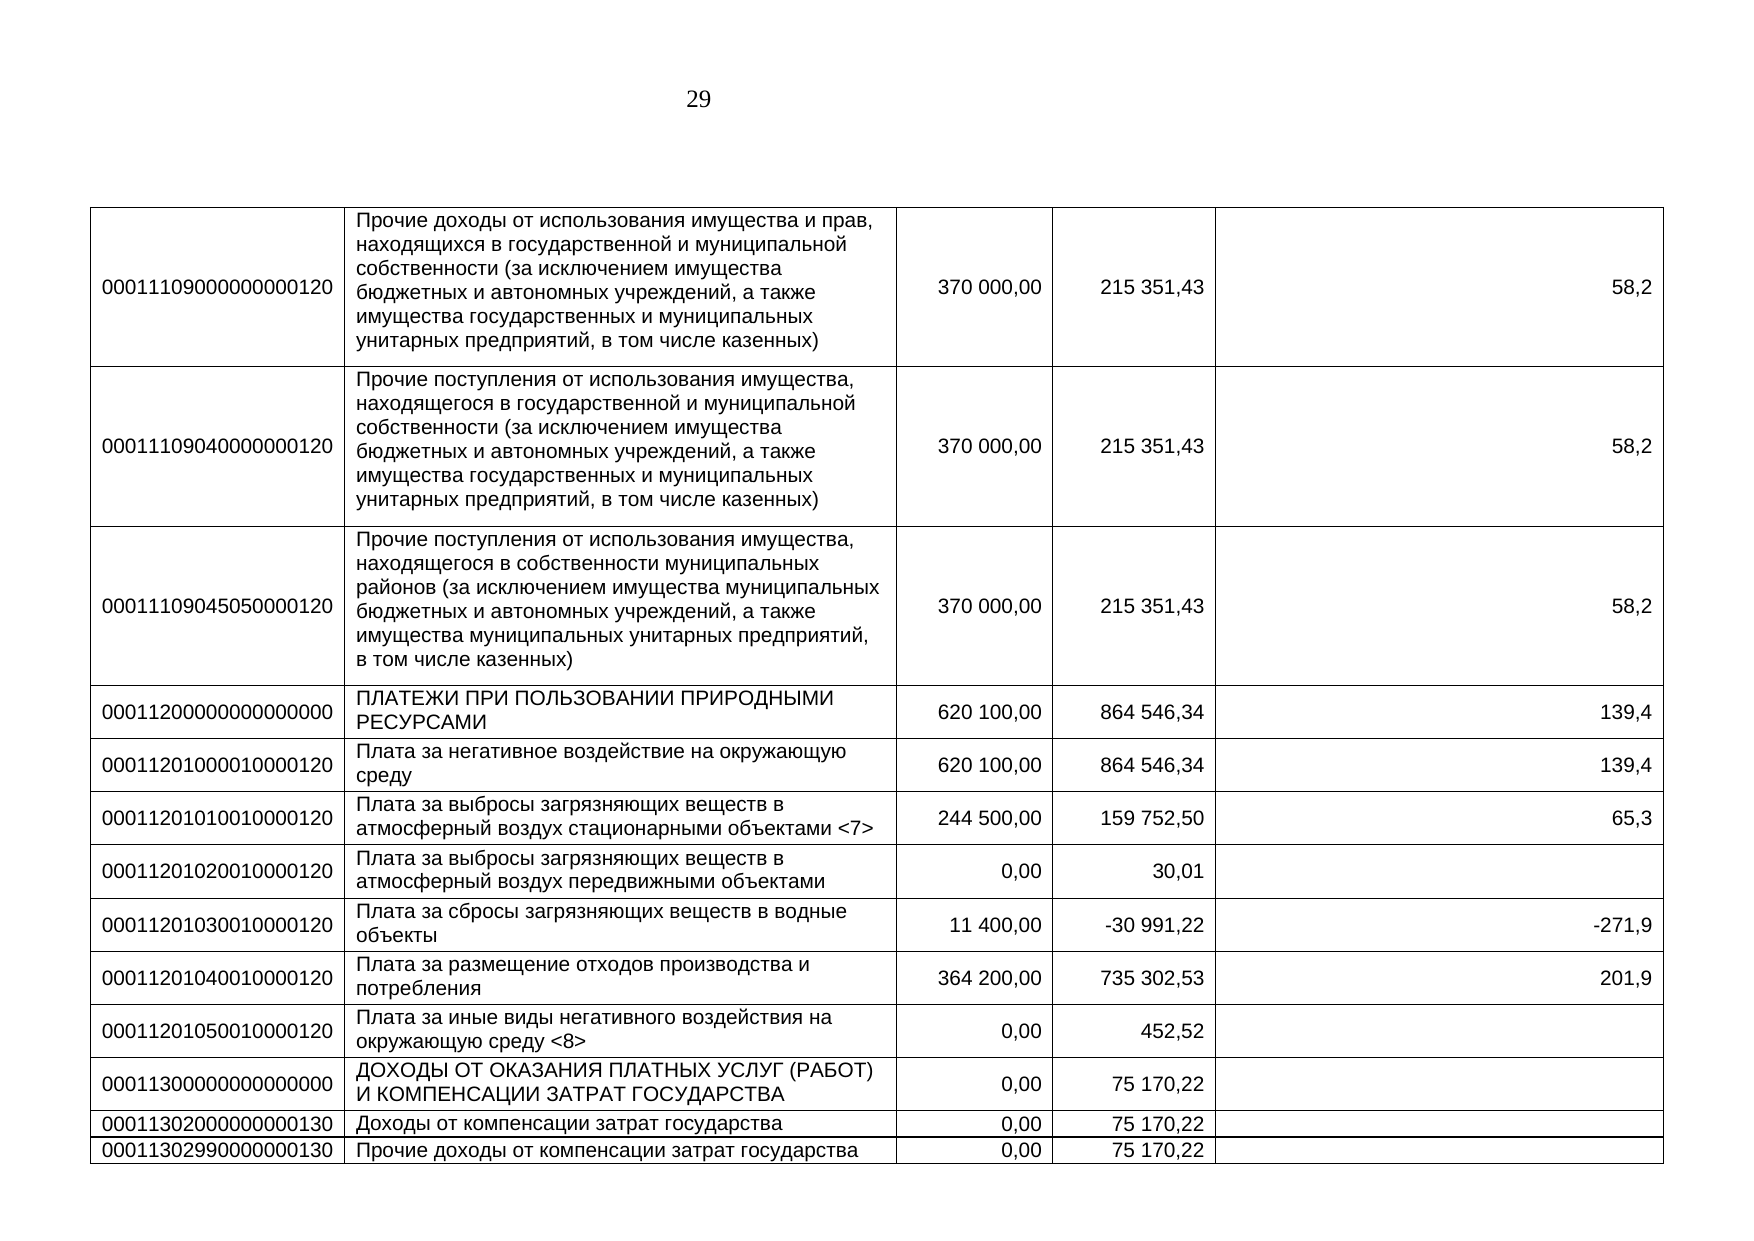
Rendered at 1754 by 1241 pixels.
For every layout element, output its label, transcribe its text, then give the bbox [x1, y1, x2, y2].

table_cell -271,9 [1216, 899, 1663, 951]
table_cell 65,3 [1216, 792, 1663, 844]
table_cell 215 351,43 [1053, 208, 1215, 366]
table_cell -30 991,22 [1053, 899, 1215, 951]
table_cell Плата за выбросы загрязняющих веществ в атмосферный воздух передвижными объектами [345, 845, 896, 897]
table_cell Плата за сбросы загрязняющих веществ в водные объекты [345, 899, 896, 951]
table_cell 00011302000000000130 [91, 1111, 344, 1136]
table_cell 244 500,00 [897, 792, 1052, 844]
table_cell ДОХОДЫ ОТ ОКАЗАНИЯ ПЛАТНЫХ УСЛУГ (РАБОТ) И КОМПЕНСАЦИИ ЗАТРАТ ГОСУДАРСТВА [345, 1058, 896, 1110]
table_cell 00011201020010000120 [91, 845, 344, 897]
table_cell 00011201000010000120 [91, 739, 344, 791]
table_cell 215 351,43 [1053, 367, 1215, 526]
table_cell [1216, 1005, 1663, 1057]
table_cell 370 000,00 [897, 527, 1052, 685]
table_cell 11 400,00 [897, 899, 1052, 951]
table_cell 452,52 [1053, 1005, 1215, 1057]
table_cell 00011302990000000130 [91, 1138, 344, 1163]
table_cell 864 546,34 [1053, 739, 1215, 791]
table_cell 139,4 [1216, 686, 1663, 738]
table_cell Плата за негативное воздействие на окружающую среду [345, 739, 896, 791]
table_cell 620 100,00 [897, 686, 1052, 738]
table_cell [1216, 1111, 1663, 1136]
table_cell 58,2 [1216, 367, 1663, 526]
table_cell 864 546,34 [1053, 686, 1215, 738]
table_cell 364 200,00 [897, 952, 1052, 1004]
table_cell 00011109040000000120 [91, 367, 344, 526]
table_cell 75 170,22 [1053, 1058, 1215, 1110]
table_cell Прочие доходы от использования имущества и прав, находящихся в государственной и муниципальной собственности (за исключением имущества бюджетных и автономных учреждений, а также имущества государственных и муниципальных унитарных предприятий, в том числе казенных) [345, 208, 896, 366]
table_cell 0,00 [897, 1111, 1052, 1136]
table_cell Прочие поступления от использования имущества, находящегося в собственности муниципальных районов (за исключением имущества муниципальных бюджетных и автономных учреждений, а также имущества муниципальных унитарных предприятий, в том числе казенных) [345, 527, 896, 685]
table_cell Прочие поступления от использования имущества, находящегося в государственной и муниципальной собственности (за исключением имущества бюджетных и автономных учреждений, а также имущества государственных и муниципальных унитарных предприятий, в том числе казенных) [345, 367, 896, 526]
table_cell Плата за выбросы загрязняющих веществ в атмосферный воздух стационарными объектами <7> [345, 792, 896, 844]
table_cell 00011300000000000000 [91, 1058, 344, 1110]
table_cell 620 100,00 [897, 739, 1052, 791]
table_cell [1216, 1058, 1663, 1110]
table_cell 0,00 [897, 1058, 1052, 1110]
table_cell 00011200000000000000 [91, 686, 344, 738]
table_cell 75 170,22 [1053, 1138, 1215, 1163]
table_cell Плата за размещение отходов производства и потребления [345, 952, 896, 1004]
table_cell 58,2 [1216, 527, 1663, 685]
table_cell 370 000,00 [897, 367, 1052, 526]
table_cell 0,00 [897, 845, 1052, 897]
table_cell 0,00 [897, 1005, 1052, 1057]
table_cell 00011109045050000120 [91, 527, 344, 685]
table_cell 58,2 [1216, 208, 1663, 366]
table_cell 215 351,43 [1053, 527, 1215, 685]
table_cell 201,9 [1216, 952, 1663, 1004]
table_cell Доходы от компенсации затрат государства [345, 1111, 896, 1136]
table_cell ПЛАТЕЖИ ПРИ ПОЛЬЗОВАНИИ ПРИРОДНЫМИ РЕСУРСАМИ [345, 686, 896, 738]
table_cell 139,4 [1216, 739, 1663, 791]
table_cell 735 302,53 [1053, 952, 1215, 1004]
table_cell 75 170,22 [1053, 1111, 1215, 1136]
table_cell 0,00 [897, 1138, 1052, 1163]
table_cell 159 752,50 [1053, 792, 1215, 844]
table_cell 00011201040010000120 [91, 952, 344, 1004]
table_cell [1216, 845, 1663, 897]
table_cell [1216, 1138, 1663, 1163]
table_cell 30,01 [1053, 845, 1215, 897]
table_cell Прочие доходы от компенсации затрат государства [345, 1138, 896, 1163]
table_cell 00011201030010000120 [91, 899, 344, 951]
table_cell 00011201050010000120 [91, 1005, 344, 1057]
table_cell 370 000,00 [897, 208, 1052, 366]
table_cell Плата за иные виды негативного воздействия на окружающую среду <8> [345, 1005, 896, 1057]
table_cell 00011109000000000120 [91, 208, 344, 366]
table_cell 00011201010010000120 [91, 792, 344, 844]
